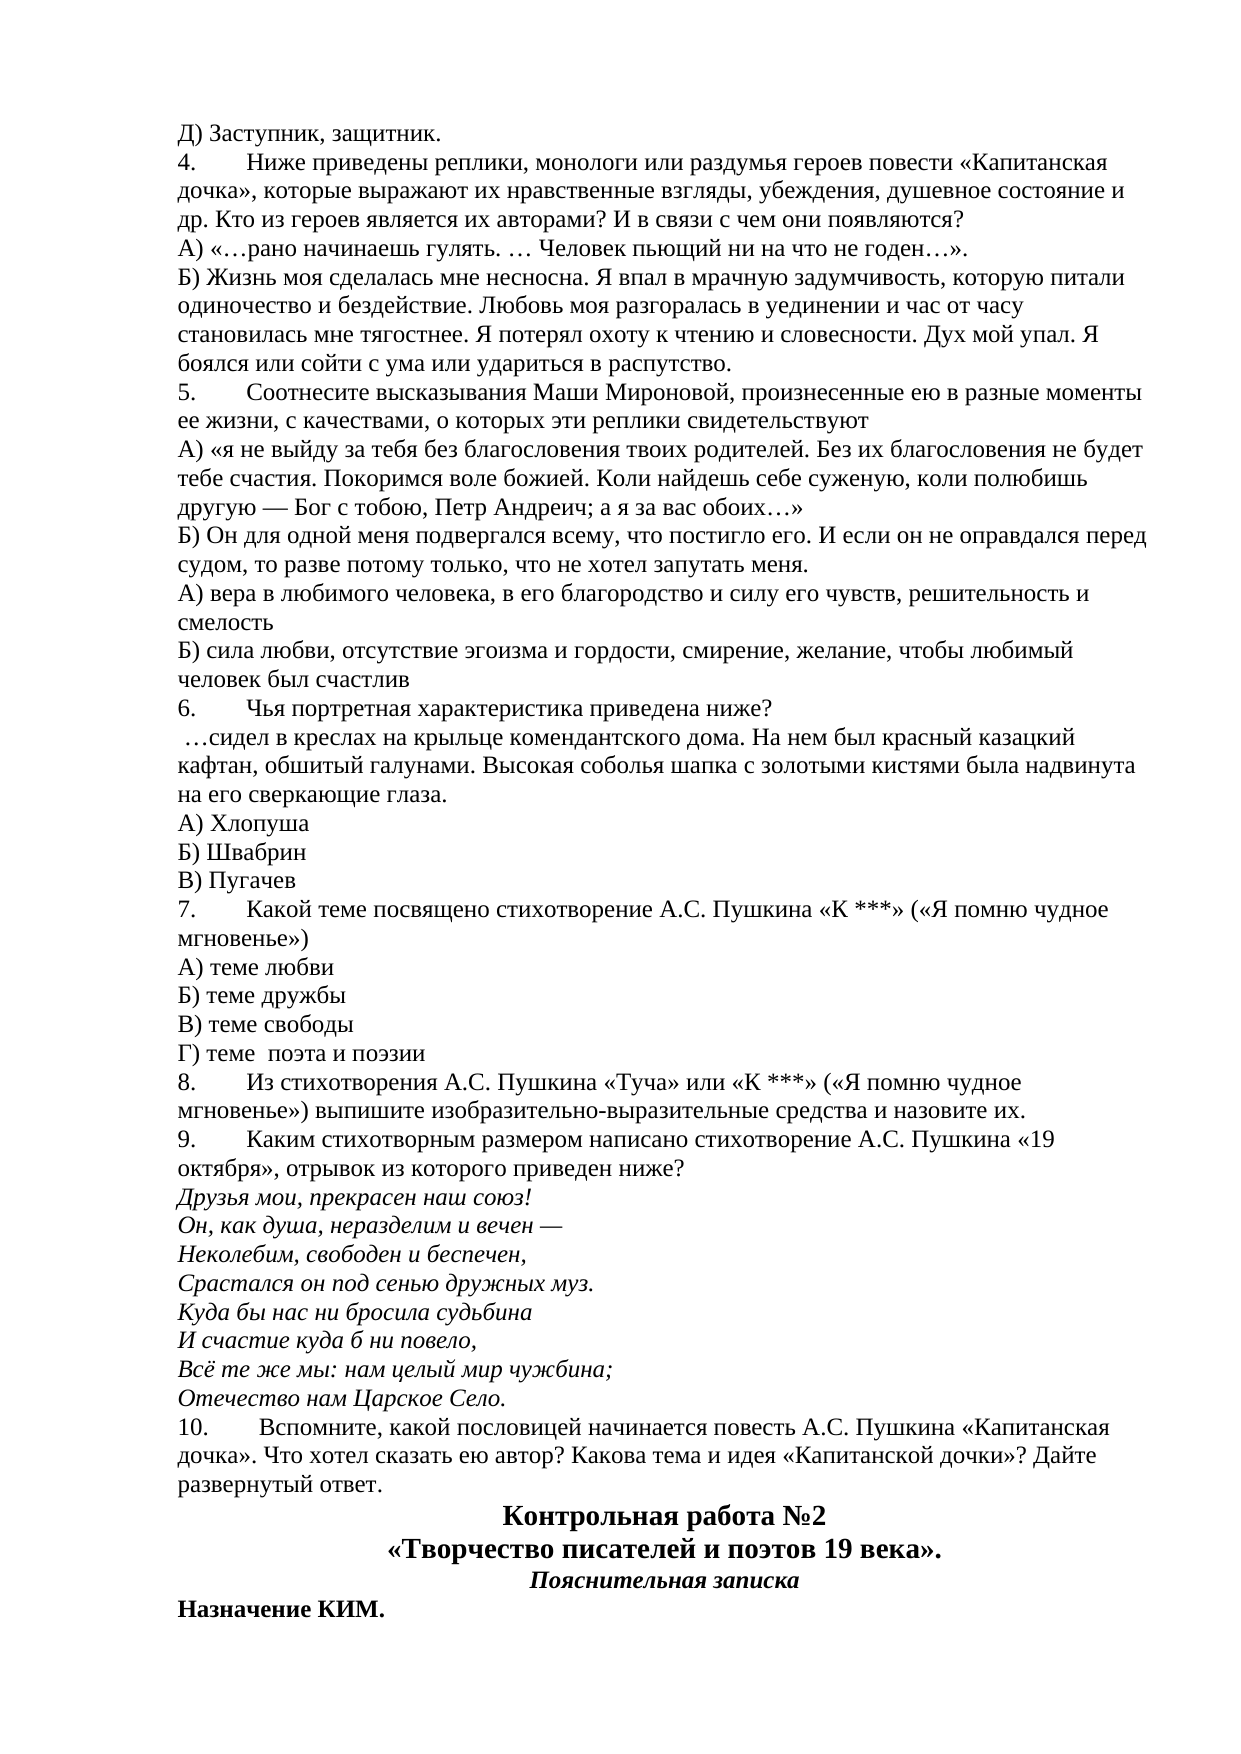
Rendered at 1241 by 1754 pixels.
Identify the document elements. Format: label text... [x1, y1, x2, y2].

text Д) Заступник, защитник. [177, 118, 1152, 147]
text А) вера в любимого человека, в его благородство и силу его чувств, решительность и смелость [177, 578, 1152, 636]
text Всё те же мы: нам целый мир чужбина; [177, 1354, 1152, 1383]
text Б) теме дружбы [177, 981, 1152, 1009]
text А) «я не выйду за тебя без благословения твоих родителей. Без их благословения не будет тебе счастия. Покоримся воле божией. Коли найдешь себе суженую, коли полюбишь другую — Бог с тобою, Петр Андреич; а я за вас обоих…» [177, 434, 1152, 521]
text Друзья мои, прекрасен наш союз! [177, 1182, 1152, 1211]
text И счастие куда б ни повело, [177, 1326, 1152, 1354]
text В) Пугачев [177, 866, 1152, 894]
text Г) теме поэта и поэзии [177, 1038, 1152, 1067]
text «Творчество писателей и поэтов 19 века». [177, 1532, 1152, 1565]
text Б) Жизнь моя сделалась мне несносна. Я впал в мрачную задумчивость, которую питали одиночество и бездействие. Любовь моя разгоралась в уединении и час от часу становилась мне тягостнее. Я потерял охоту к чтению и словесности. Дух мой упал. Я боялся или сойти с ума или удариться в распутство. [177, 262, 1152, 377]
text Б) Он для одной меня подвергался всему, что постигло его. И если он не оправдался перед судом, то разве потому только, что не хотел запутать меня. [177, 521, 1152, 578]
text 8. Из стихотворения А.С. Пушкина «Туча» или «К ***» («Я помню чудное мгновенье») выпишите изобразительно-выразительные средства и назовите их. [177, 1067, 1152, 1124]
text 5. Соотнесите высказывания Маши Мироновой, произнесенные ею в разные моменты ее жизни, с качествами, о которых эти реплики свидетельствуют [177, 377, 1152, 434]
text А) Хлопуша [177, 808, 1152, 837]
text Куда бы нас ни бросила судьбина [177, 1297, 1152, 1326]
text Б) Швабрин [177, 837, 1152, 866]
text Пояснительная записка [177, 1565, 1152, 1594]
text Контрольная работа №2 [177, 1498, 1152, 1532]
text …сидел в креслах на крыльце комендантского дома. На нем был красный казацкий кафтан, обшитый галунами. Высокая соболья шапка с золотыми кистями была надвинута на его сверкающие глаза. [177, 722, 1152, 808]
text Б) сила любви, отсутствие эгоизма и гордости, смирение, желание, чтобы любимый человек был счастлив [177, 636, 1152, 693]
text Назначение КИМ. [177, 1594, 1152, 1623]
text 9. Каким стихотворным размером написано стихотворение А.С. Пушкина «19 октября», отрывок из которого приведен ниже? [177, 1124, 1152, 1182]
text А) «…рано начинаешь гулять. … Человек пьющий ни на что не годен…». [177, 233, 1152, 262]
text Отечество нам Царское Село. [177, 1383, 1152, 1412]
text Срастался он под сенью дружных муз. [177, 1268, 1152, 1297]
text 6. Чья портретная характеристика приведена ниже? [177, 693, 1152, 722]
text 7. Какой теме посвящено стихотворение А.С. Пушкина «К ***» («Я помню чудное мгновенье») [177, 894, 1152, 952]
text 4. Ниже приведены реплики, монологи или раздумья героев повести «Капитанская дочка», которые выражают их нравственные взгляды, убеждения, душевное состояние и др. Кто из героев является их авторами? И в связи с чем они появляются? [177, 147, 1152, 233]
text В) теме свободы [177, 1009, 1152, 1038]
text Неколебим, свободен и беспечен, [177, 1239, 1152, 1268]
text 10. Вспомните, какой пословицей начинается повесть А.С. Пушкина «Капитанская дочка». Что хотел сказать ею автор? Какова тема и идея «Капитанской дочки»? Дайте развернутый ответ. [177, 1412, 1152, 1498]
text Он, как душа, неразделим и вечен — [177, 1211, 1152, 1239]
text А) теме любви [177, 952, 1152, 981]
